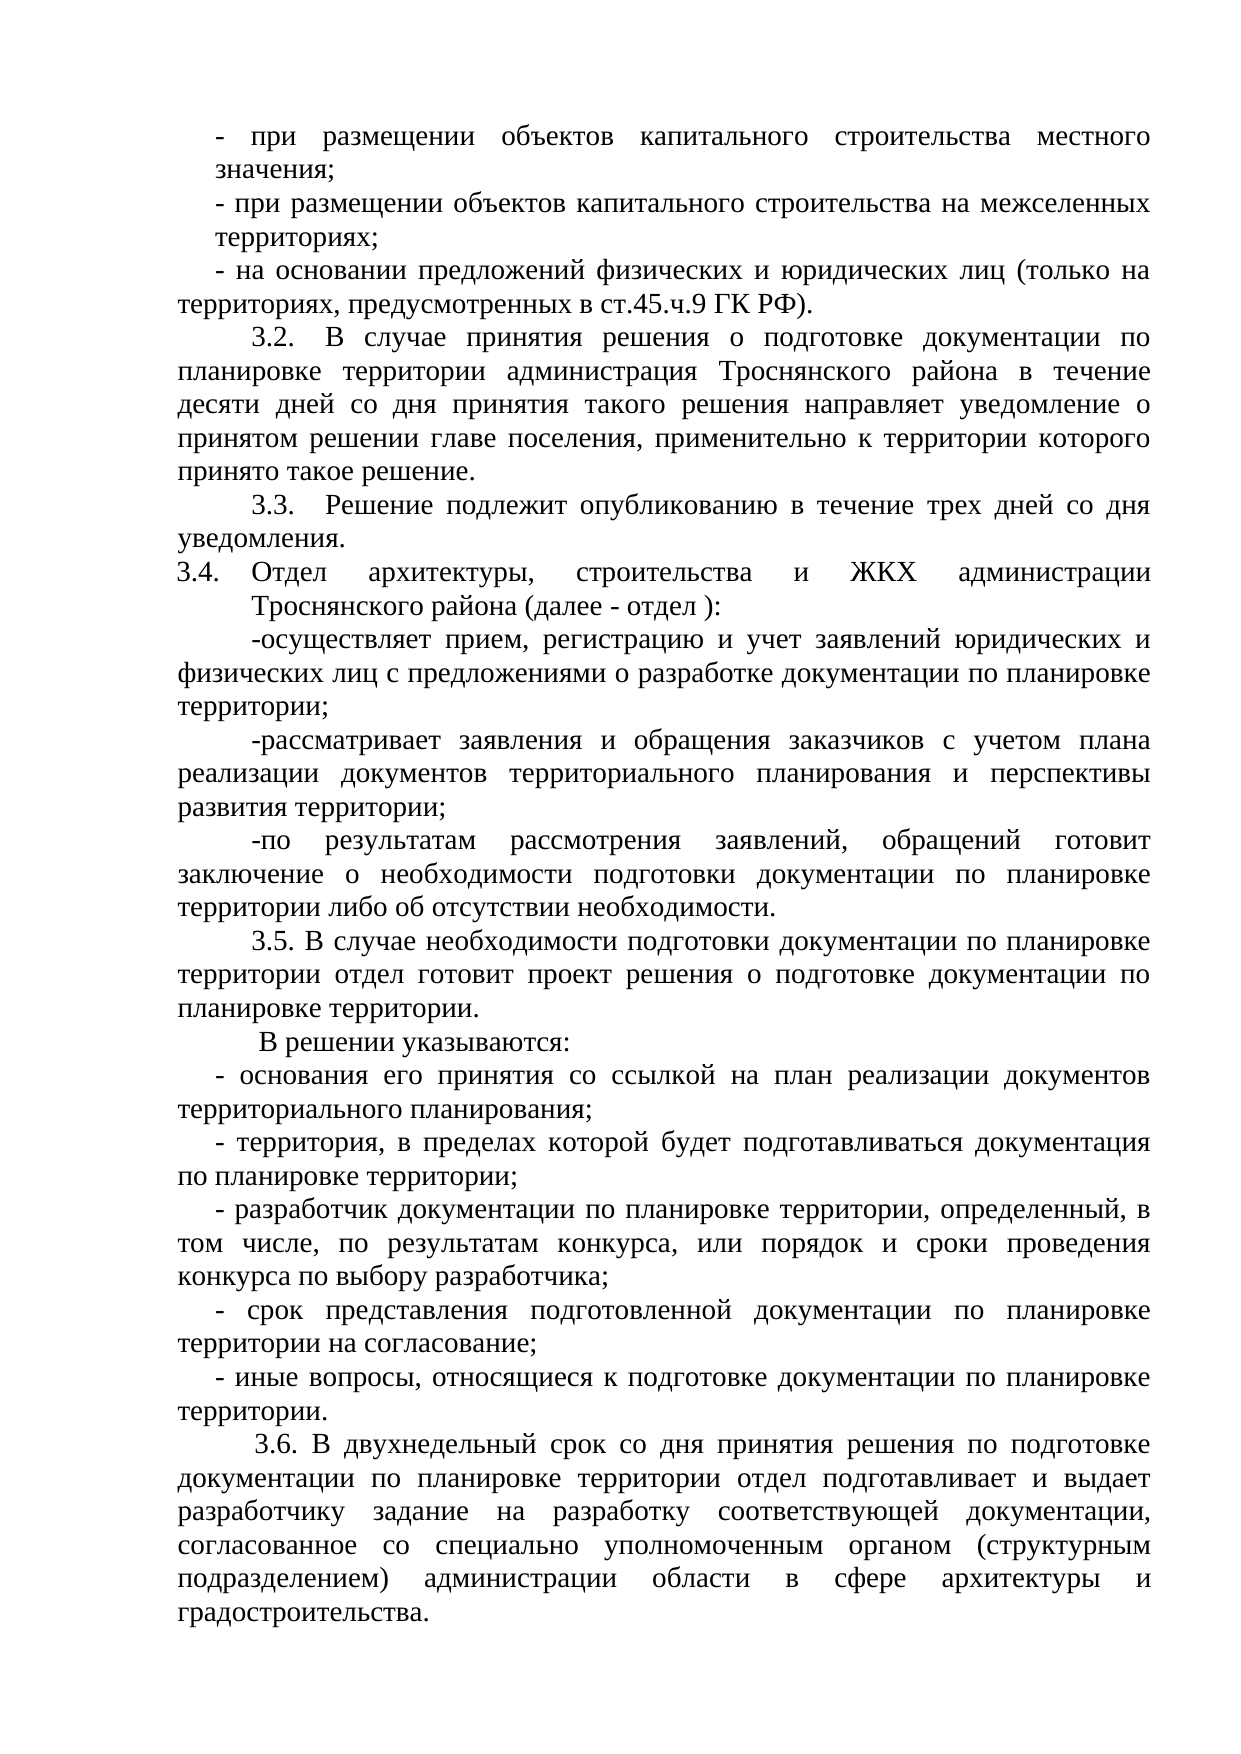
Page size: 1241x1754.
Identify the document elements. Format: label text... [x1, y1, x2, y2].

text В решении указываются: [177, 1024, 1152, 1057]
text 3.5. В случае необходимости подготовки документации по планировке территории отдел готовит проект решения о подготовке документации по планировке территории. [177, 923, 1152, 1024]
text -рассматривает заявления и обращения заказчиков с учетом плана реализации документов территориального планирования и перспективы развития территории; [177, 722, 1152, 822]
list Отдел архитектуры, строительства и ЖКХ администрации Троснянского района (далее - отдел ): [176, 554, 1152, 621]
text 3.3. Решение подлежит опубликованию в течение трех дней со дня уведомления. [177, 487, 1152, 554]
text - иные вопросы, относящиеся к подготовке документации по планировке территории. [177, 1359, 1152, 1426]
text - при размещении объектов капитального строительства местного значения; [215, 118, 1152, 185]
text 3.2. В случае принятия решения о подготовке документации по планировке территории администрация Троснянского района в течение десяти дней со дня принятия такого решения направляет уведомление о принятом решении главе поселения, применительно к территории которого принято такое решение. [177, 319, 1152, 487]
text 3.6. В двухнедельный срок со дня принятия решения по подготовке документации по планировке территории отдел подготавливает и выдает разработчику задание на разработку соответствующей документации, согласованное со специально уполномоченным органом (структурным подразделением) администрации области в сфере архитектуры и градостроительства. [177, 1426, 1152, 1627]
text - территория, в пределах которой будет подготавливаться документация по планировке территории; [177, 1124, 1152, 1191]
text - при размещении объектов капитального строительства на межселенных территориях; [215, 185, 1152, 252]
text - на основании предложений физических и юридических лиц (только на территориях, предусмотренных в ст.45.ч.9 ГК РФ). [177, 252, 1152, 319]
text -по результатам рассмотрения заявлений, обращений готовит заключение о необходимости подготовки документации по планировке территории либо об отсутствии необходимости. [177, 822, 1152, 923]
text - срок представления подготовленной документации по планировке территории на согласование; [177, 1292, 1152, 1359]
text -осуществляет прием, регистрацию и учет заявлений юридических и физических лиц с предложениями о разработке документации по планировке территории; [177, 621, 1152, 722]
text - разработчик документации по планировке территории, определенный, в том числе, по результатам конкурса, или порядок и сроки проведения конкурса по выбору разработчика; [177, 1191, 1152, 1292]
text - основания его принятия со ссылкой на план реализации документов территориального планирования; [177, 1057, 1152, 1124]
